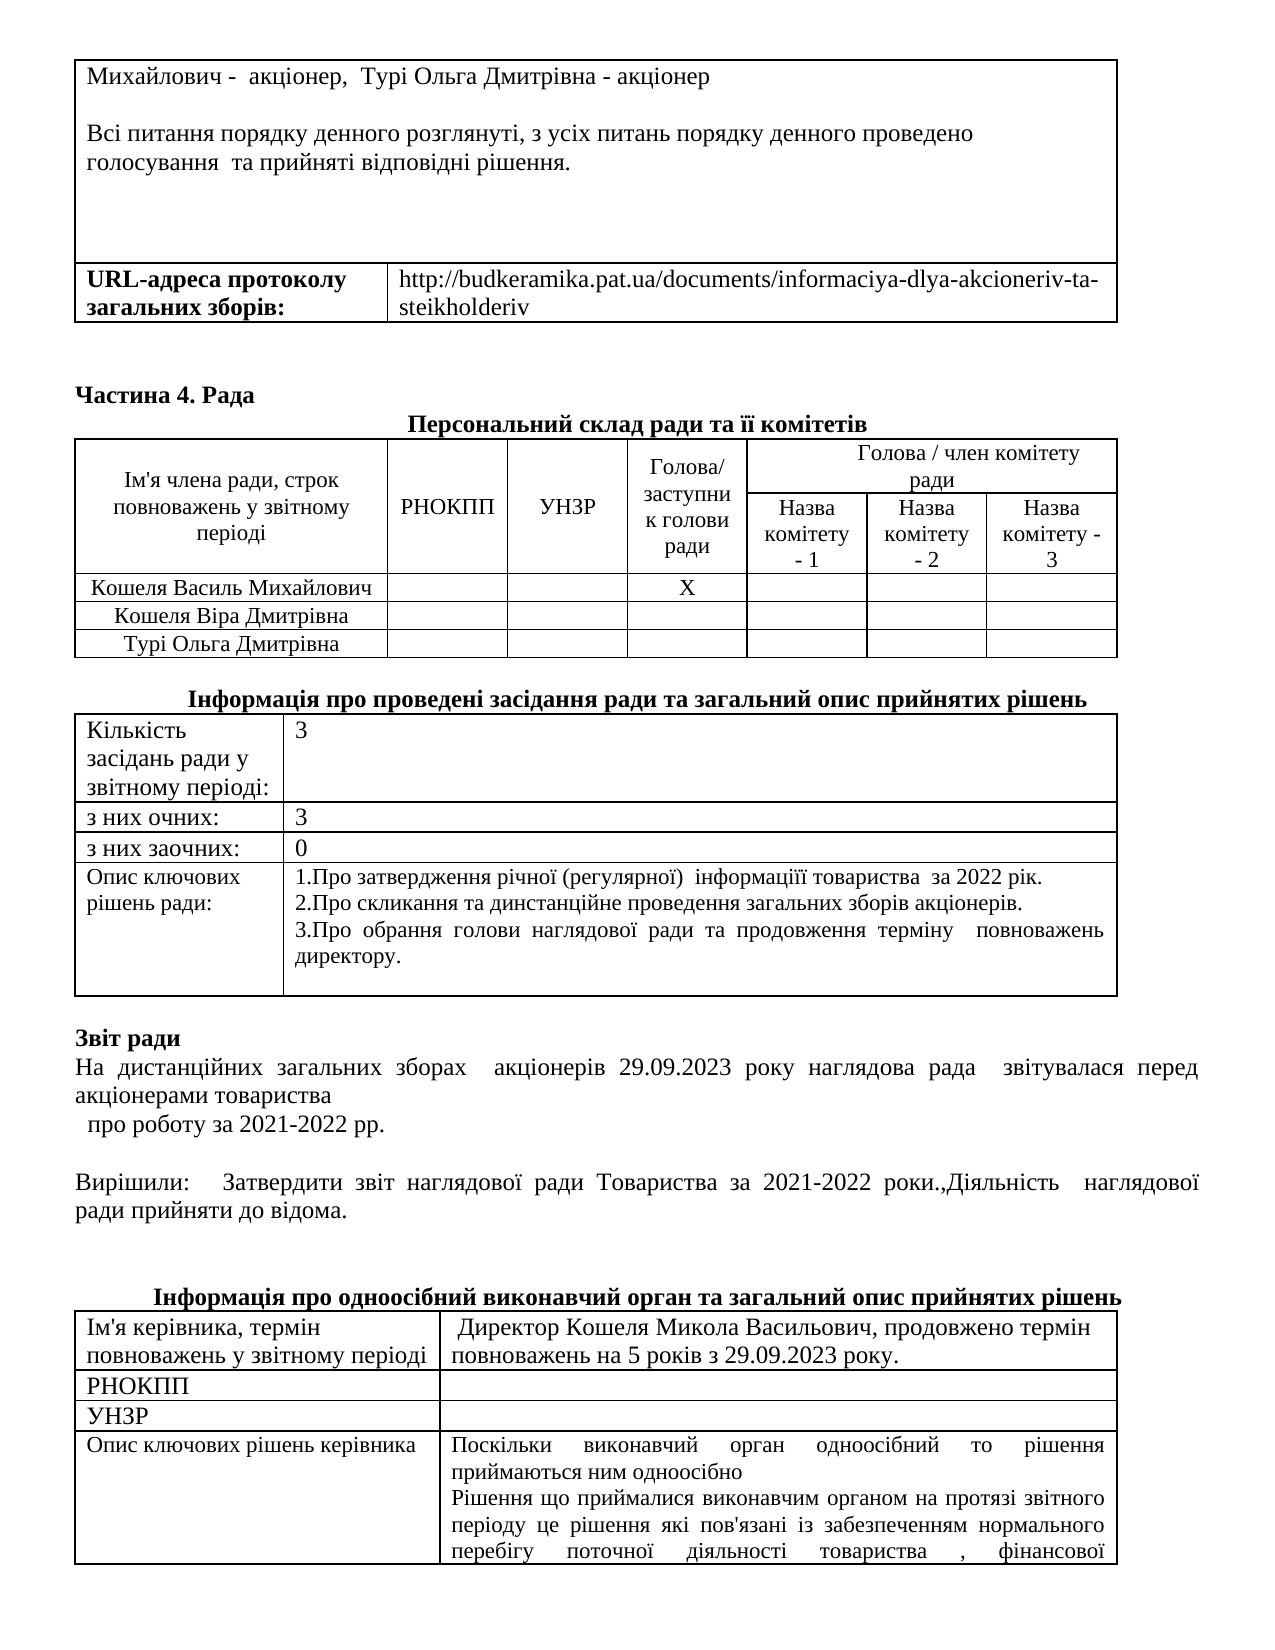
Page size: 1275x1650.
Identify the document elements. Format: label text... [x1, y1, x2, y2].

text На дистанцiйних загальних зборах акцiонерiв 29.09.2023 року наглядова рада звiтувалася перед акцiонерами товариства [75, 1052, 1200, 1109]
text Частина 4. Рада [75, 380, 1200, 409]
table_cell Кошеля Вiра Дмитрiвна [76, 602, 387, 628]
table_cell з них очних: [76, 803, 283, 831]
table_cell Турi Ольга Дмитрiвна [76, 630, 387, 656]
table_cell URL-адреса протоколу загальних зборів: [76, 264, 387, 321]
table_cell УНЗР [76, 1401, 439, 1430]
table_cell Кошеля Василь Михайлович [76, 574, 387, 601]
table_cell [868, 602, 986, 628]
table_cell [987, 602, 1116, 628]
table_cell [508, 602, 627, 628]
table_cell [628, 630, 746, 656]
text Вирiшили: Затвердити звiт наглядової ради Товариства за 2021-2022 роки.,Дiяльнiсть наглядової ради прийняти до вiдома. [75, 1167, 1200, 1224]
table_cell [508, 630, 627, 656]
table_header Директор Кошеля Микола Васильович, продовжено термiн повноважень на 5 рокiв з 29.09.2023 року. [441, 1312, 1116, 1369]
table_cell РНОКПП [76, 1371, 439, 1400]
table_cell [748, 602, 866, 628]
table_header Ім'я керівника, термін повноважень у звітному періоді [76, 1312, 439, 1369]
table_cell [868, 630, 986, 656]
table_cell [388, 602, 507, 628]
table_cell [441, 1371, 1116, 1400]
table_cell Опис ключових рішень ради: [76, 863, 283, 995]
table_cell Назва комітету - 3 [987, 494, 1116, 573]
table_cell [388, 574, 507, 601]
table_cell Назва комітету - 1 [748, 494, 866, 573]
text Інформація про одноосібний виконавчий орган та загальний опис прийнятих рішень [75, 1282, 1200, 1310]
text Персональний склад ради та її комітетів [75, 409, 1200, 438]
table_cell 3 [284, 803, 1116, 831]
table_header Ім'я члена ради, строк повноважень у звітному періоді [76, 440, 387, 573]
table_header УНЗР [508, 440, 627, 573]
text про роботу за 2021-2022 рр. [75, 1109, 1200, 1138]
table_cell [868, 574, 986, 601]
table_cell [987, 630, 1116, 656]
table_cell 1.Про затвердження рiчної (регулярної) iнформацiїї товариства за 2022 рiк. 2.Про скликання та динстанцiйне проведення загальних зборiв акцiонерiв. 3.Про обрання голови наглядової ради та продовження термiну повноважень директору. [284, 863, 1116, 995]
table_header РНОКПП [388, 440, 507, 573]
table_cell X [628, 574, 746, 601]
table_cell [441, 1401, 1116, 1430]
table_header Голова / член комітету ради [748, 440, 1116, 492]
table_header Голова/ заступник голови ради [628, 440, 746, 573]
text Звіт ради [75, 1023, 1200, 1052]
table_cell [748, 630, 866, 656]
table_cell [388, 630, 507, 656]
table_cell [987, 574, 1116, 601]
table_header Кількість засідань ради у звітному періоді: [76, 715, 283, 801]
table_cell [76, 61, 1116, 262]
text Інформація про проведені засідання ради та загальний опис прийнятих рішень [75, 684, 1200, 713]
table_cell з них заочних: [76, 833, 283, 862]
table_cell [508, 574, 627, 601]
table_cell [76, 1432, 439, 1563]
table_cell [628, 602, 746, 628]
table_cell Назва комітету - 2 [868, 494, 986, 573]
table_cell 0 [284, 833, 1116, 862]
table_cell http://budkeramika.pat.ua/documents/informaciya-dlya-akcioneriv-ta-steikholderiv [388, 264, 1116, 321]
table_header 3 [284, 715, 1116, 801]
table_cell [748, 574, 866, 601]
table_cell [441, 1432, 1116, 1563]
